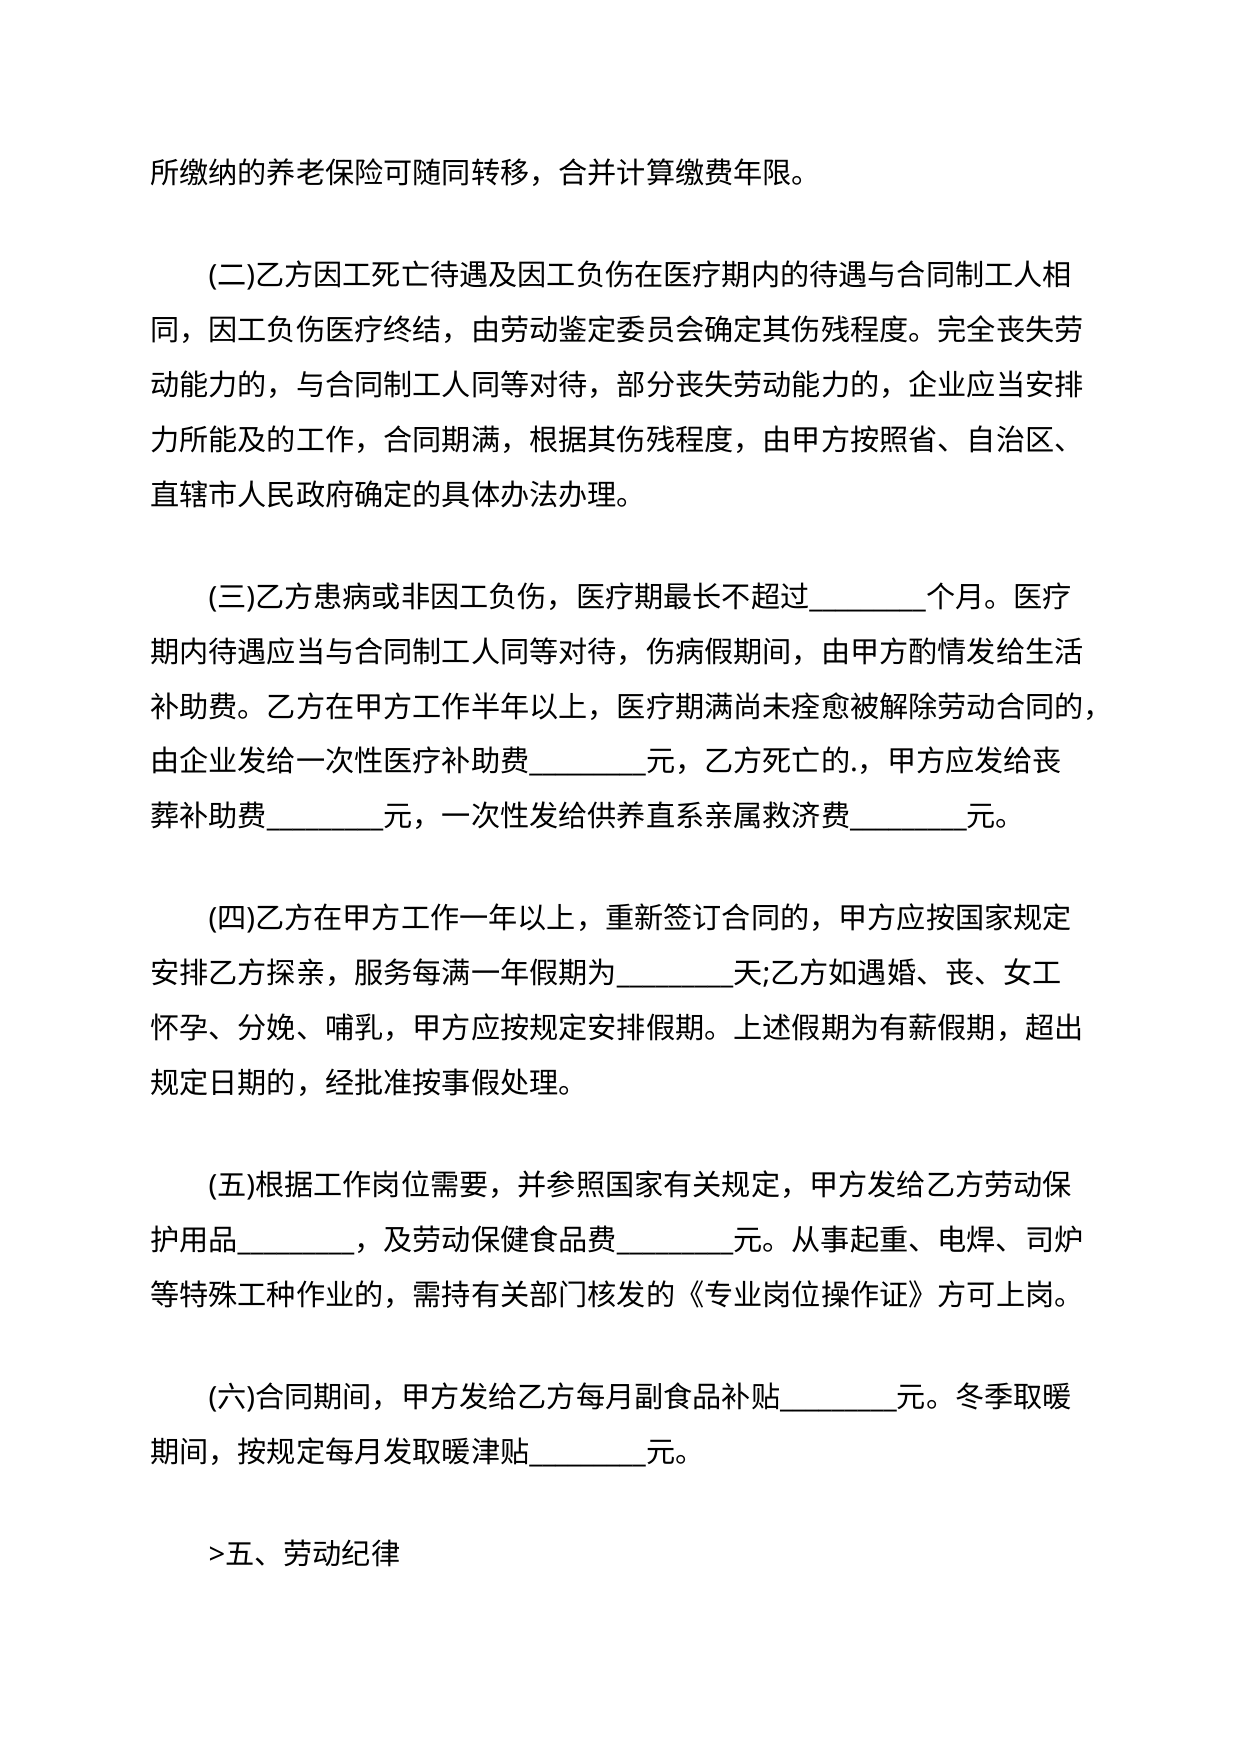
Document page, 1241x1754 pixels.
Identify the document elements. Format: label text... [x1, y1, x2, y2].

text (四)乙方在甲方工作一年以上，重新签订合同的，甲方应按国家规定安排乙方探亲，服务每满一年假期为_________天;乙方如遇婚、丧、女工怀孕、分娩、哺乳，甲方应按规定安排假期。上述假期为有薪假期，超出规定日期的，经批准按事假处理。 [150, 895, 1090, 1102]
text (五)根据工作岗位需要，并参照国家有关规定，甲方发给乙方劳动保护用品_________，及劳动保健食品费_________元。从事起重、电焊、司炉等特殊工种作业的，需持有关部门核发的《专业岗位操作证》方可上岗。 [150, 1162, 1090, 1314]
text (六)合同期间，甲方发给乙方每月副食品补贴_________元。冬季取暖期间，按规定每月发取暖津贴_________元。 [150, 1373, 1090, 1471]
text >五、劳动纪律 [150, 1530, 1090, 1573]
text (二)乙方因工死亡待遇及因工负伤在医疗期内的待遇与合同制工人相同，因工负伤医疗终结，由劳动鉴定委员会确定其伤残程度。完全丧失劳动能力的，与合同制工人同等对待，部分丧失劳动能力的，企业应当安排力所能及的工作，合同期满，根据其伤残程度，由甲方按照省、自治区、直辖市人民政府确定的具体办法办理。 [150, 252, 1090, 514]
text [150, 150, 1090, 192]
text (三)乙方患病或非因工负伤，医疗期最长不超过_________个月。医疗期内待遇应当与合同制工人同等对待，伤病假期间，由甲方酌情发给生活补助费。乙方在甲方工作半年以上，医疗期满尚未痊愈被解除劳动合同的，由企业发给一次性医疗补助费_________元，乙方死亡的.，甲方应发给丧葬补助费_________元，一次性发给供养直系亲属救济费_________元。 [150, 573, 1090, 835]
